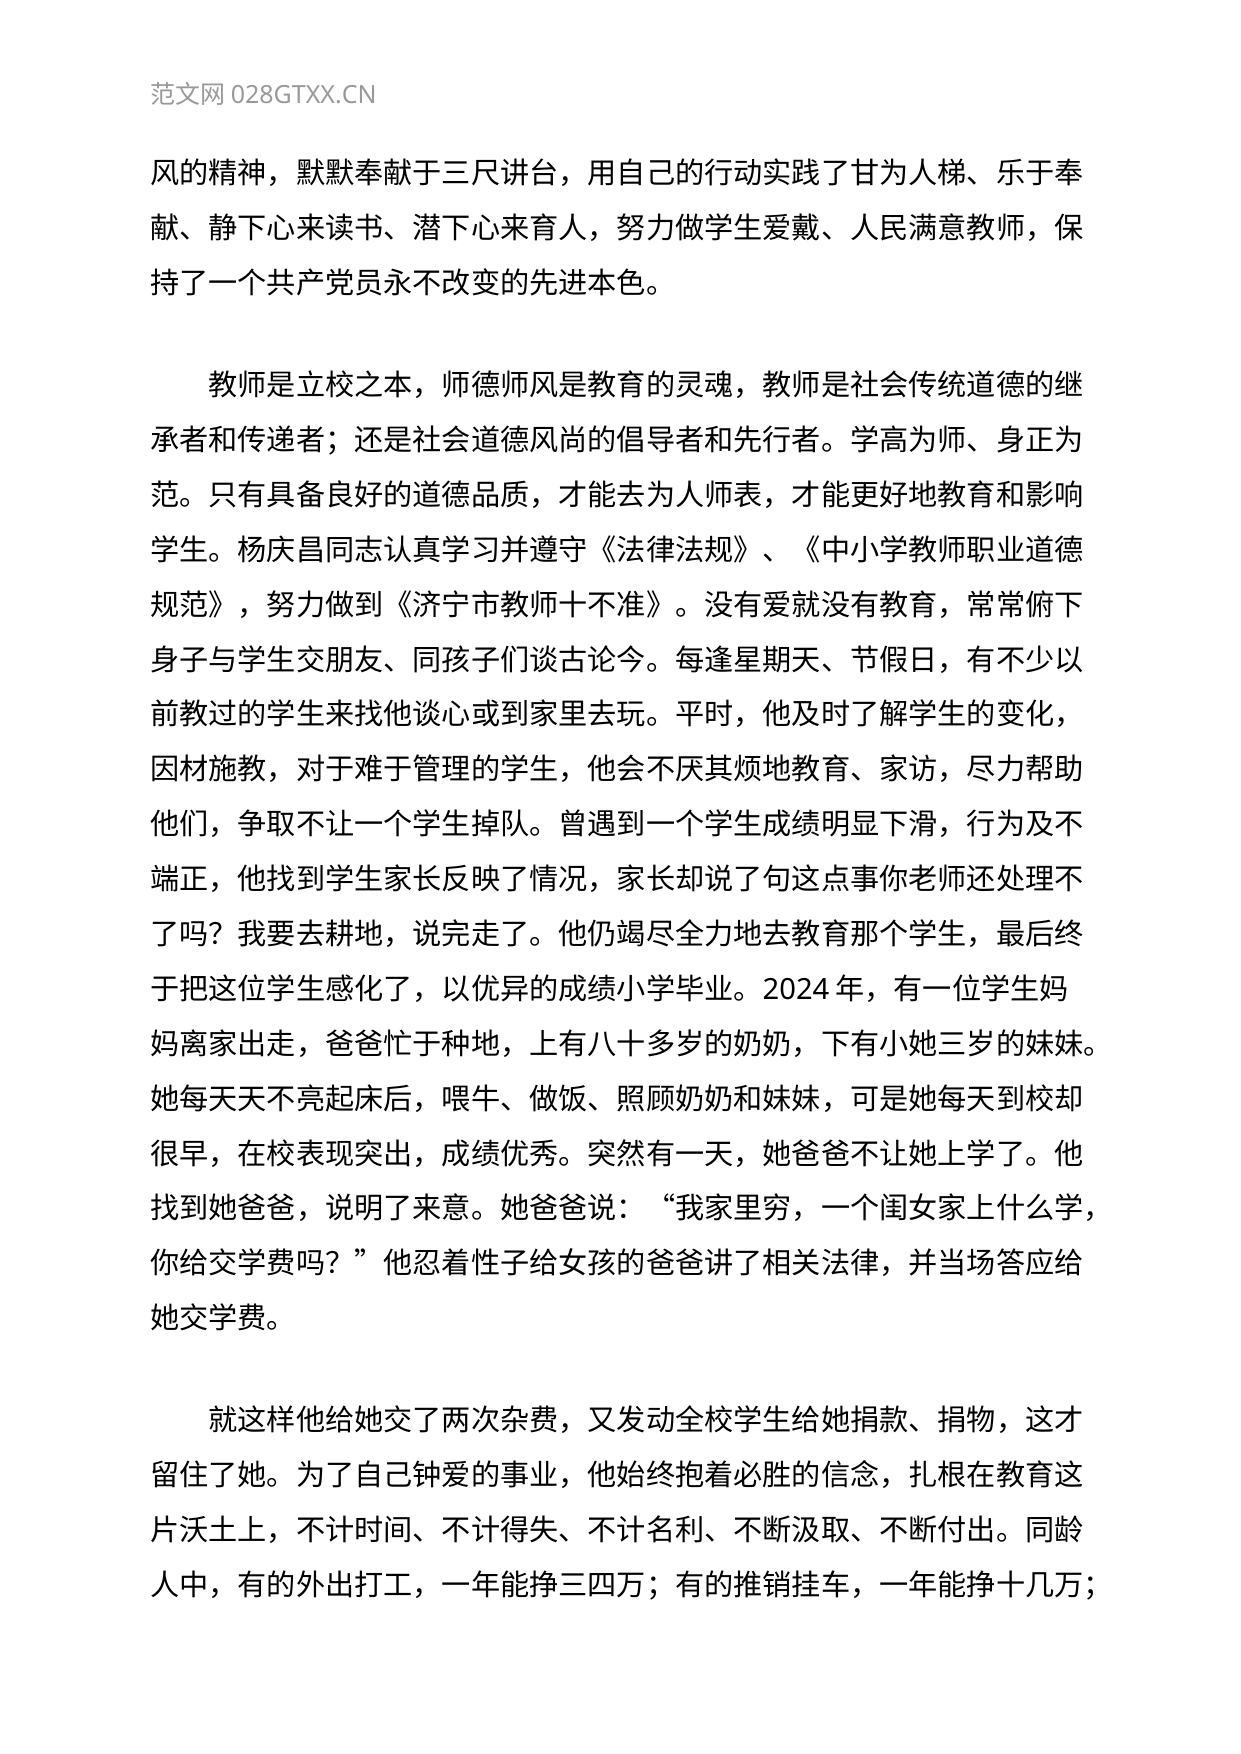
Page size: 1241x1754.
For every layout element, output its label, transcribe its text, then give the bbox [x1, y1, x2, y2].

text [150, 150, 1090, 302]
text 教师是立校之本，师德师风是教育的灵魂，教师是社会传统道德的继承者和传递者；还是社会道德风尚的倡导者和先行者。学高为师、身正为范。只有具备良好的道德品质，才能去为人师表，才能更好地教育和影响学生。杨庆昌同志认真学习并遵守《法律法规》、《中小学教师职业道德规范》，努力做到《济宁市教师十不准》。没有爱就没有教育，常常俯下身子与学生交朋友、同孩子们谈古论今。每逢星期天、节假日，有不少以前教过的学生来找他谈心或到家里去玩。平时，他及时了解学生的变化，因材施教，对于难于管理的学生，他会不厌其烦地教育、家访，尽力帮助他们，争取不让一个学生掉队。曾遇到一个学生成绩明显下滑，行为及不端正，他找到学生家长反映了情况，家长却说了句这点事你老师还处理不了吗？我要去耕地，说完走了。他仍竭尽全力地去教育那个学生，最后终于把这位学生感化了，以优异的成绩小学毕业。2024年，有一位学生妈妈离家出走，爸爸忙于种地，上有八十多岁的奶奶，下有小她三岁的妹妹。她每天天不亮起床后，喂牛、做饭、照顾奶奶和妹妹，可是她每天到校却很早，在校表现突出，成绩优秀。突然有一天，她爸爸不让她上学了。他找到她爸爸，说明了来意。她爸爸说：“我家里穷，一个闺女家上什么学，你给交学费吗？”他忍着性子给女孩的爸爸讲了相关法律，并当场答应给她交学费。 [150, 362, 1090, 1337]
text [150, 1397, 1090, 1604]
